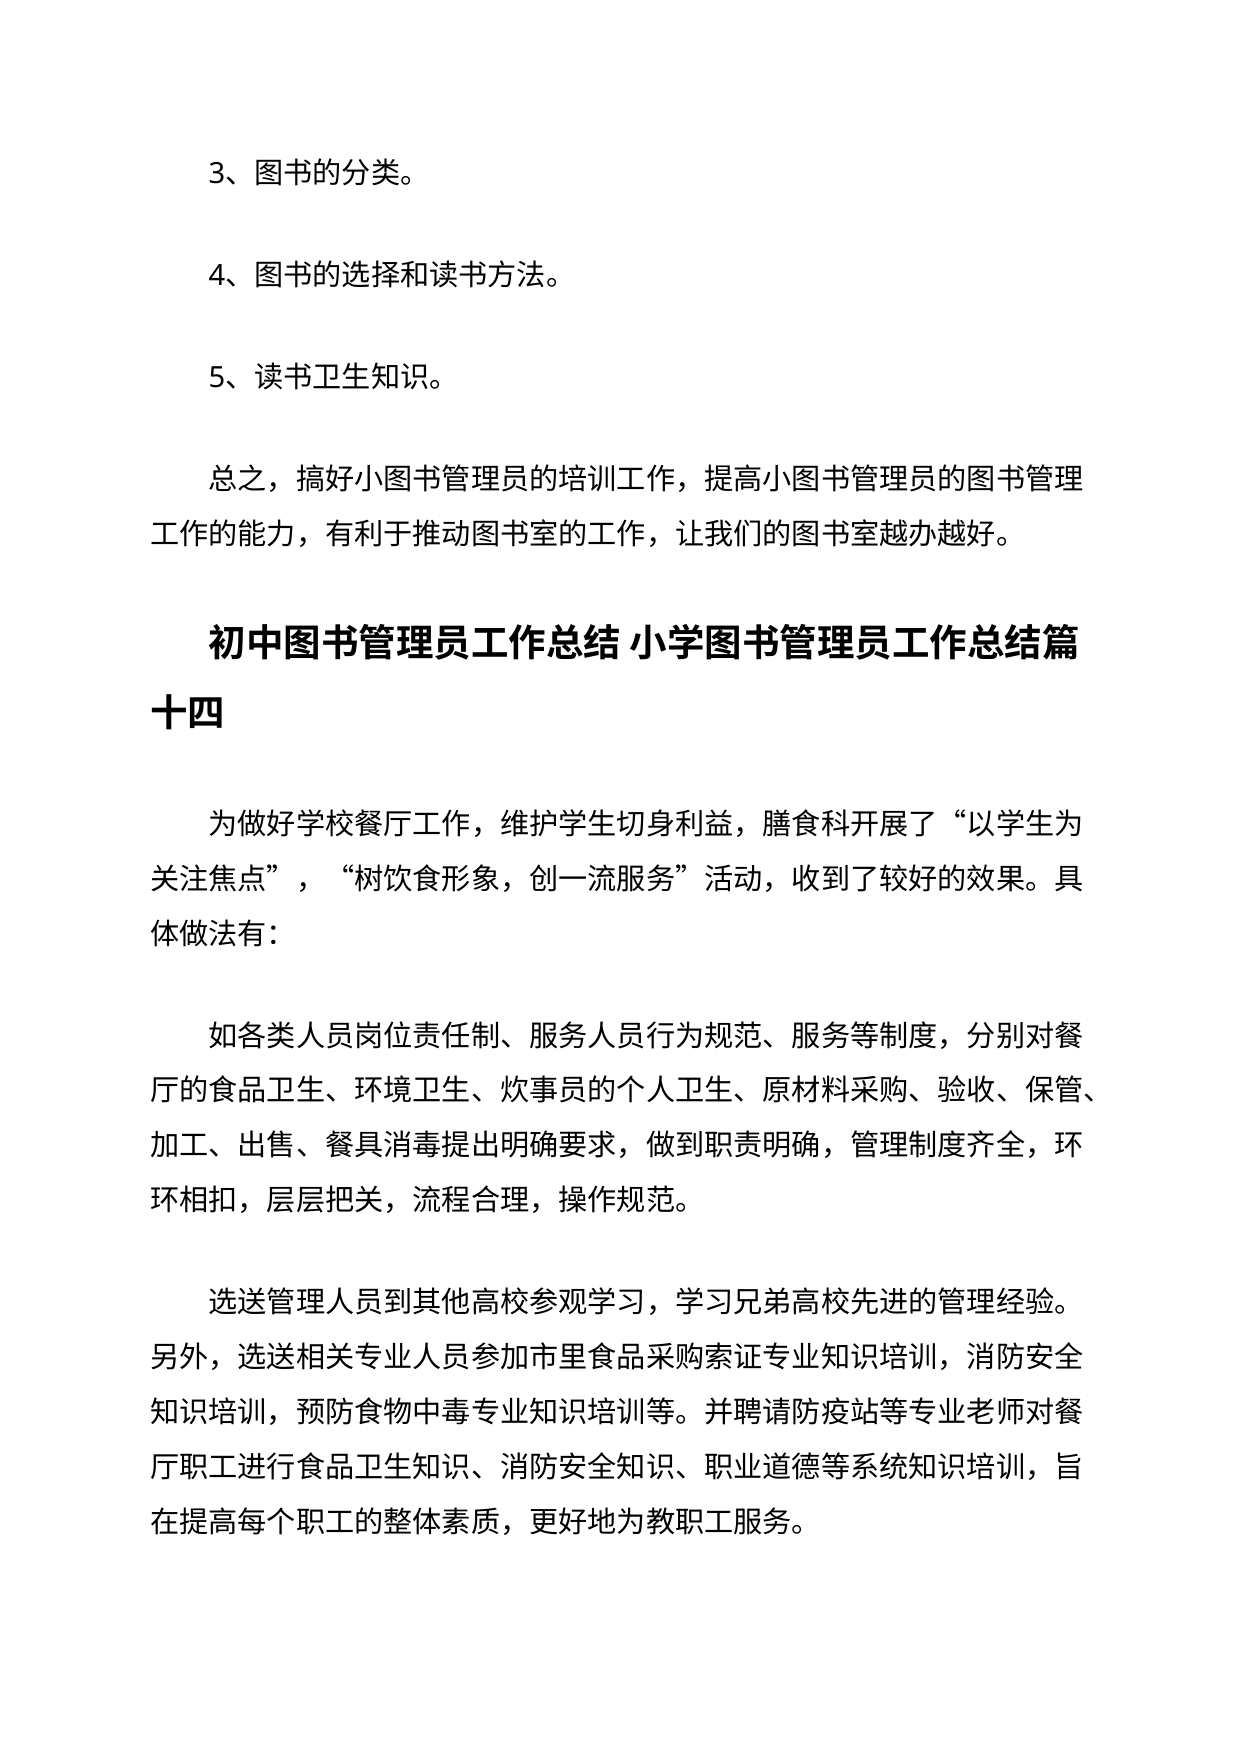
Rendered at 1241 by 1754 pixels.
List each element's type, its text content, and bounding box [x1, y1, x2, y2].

text 如各类人员岗位责任制、服务人员行为规范、服务等制度，分别对餐厅的食品卫生、环境卫生、炊事员的个人卫生、原材料采购、验收、保管、加工、出售、餐具消毒提出明确要求，做到职责明确，管理制度齐全，环环相扣，层层把关，流程合理，操作规范。 [150, 1012, 1090, 1219]
text 3、图书的分类。 [150, 150, 1090, 192]
text 为做好学校餐厅工作，维护学生切身利益，膳食科开展了“以学生为关注焦点”，“树饮食形象，创一流服务”活动，收到了较好的效果。具体做法有： [150, 801, 1090, 953]
text 选送管理人员到其他高校参观学习，学习兄弟高校先进的管理经验。另外，选送相关专业人员参加市里食品采购索证专业知识培训，消防安全知识培训，预防食物中毒专业知识培训等。并聘请防疫站等专业老师对餐厅职工进行食品卫生知识、消防安全知识、职业道德等系统知识培训，旨在提高每个职工的整体素质，更好地为教职工服务。 [150, 1278, 1090, 1540]
text 总之，搞好小图书管理员的培训工作，提高小图书管理员的图书管理工作的能力，有利于推动图书室的工作，让我们的图书室越办越好。 [150, 456, 1090, 553]
text 初中图书管理员工作总结 小学图书管理员工作总结篇十四 [150, 613, 1090, 737]
text 4、图书的选择和读书方法。 [150, 252, 1090, 294]
text 5、读书卫生知识。 [150, 354, 1090, 396]
